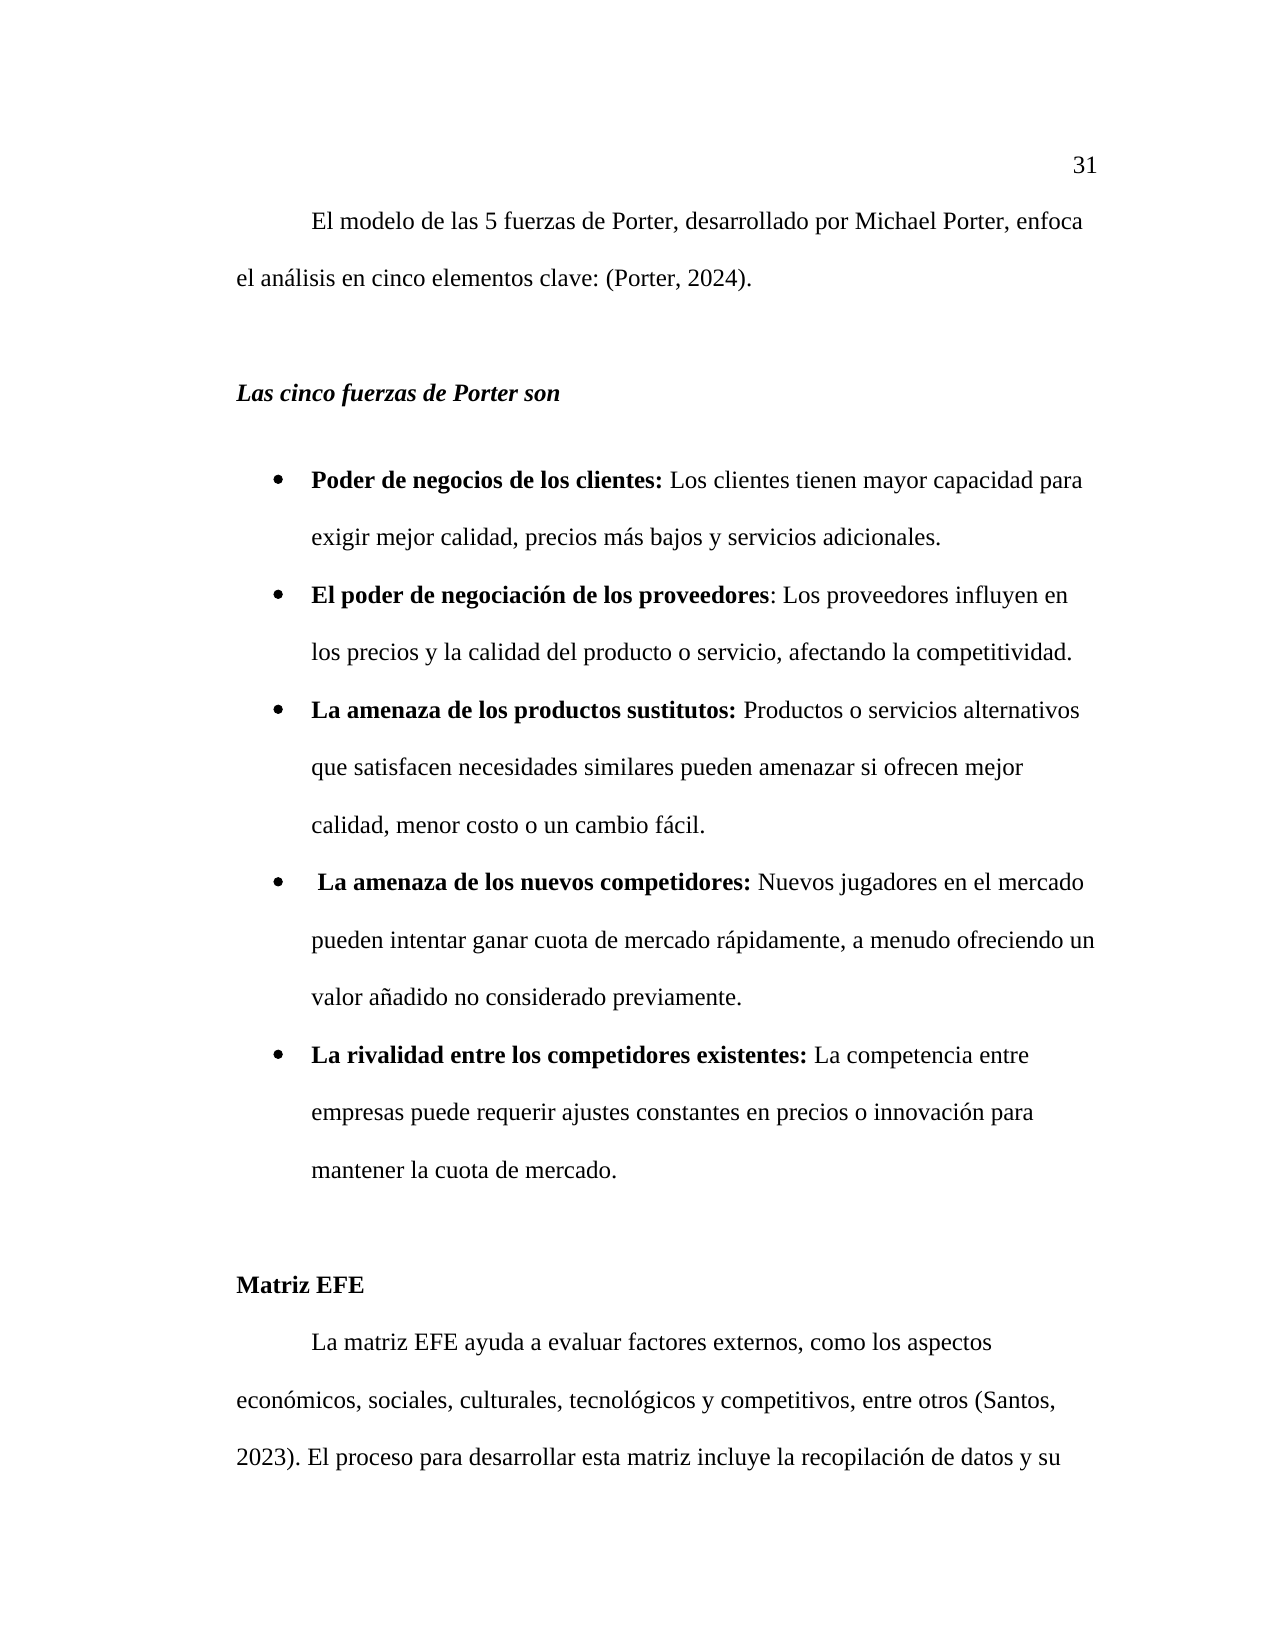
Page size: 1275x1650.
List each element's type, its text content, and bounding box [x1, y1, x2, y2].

list La rivalidad entre los competidores existentes: La competencia entre empresas puede requerir ajustes constantes en precios o innovación para mantener la cuota de mercado. [274, 1040, 1098, 1183]
list La amenaza de los productos sustitutos: Productos o servicios alternativos que satisfacen necesidades similares pueden amenazar si ofrecen mejor calidad, menor costo o un cambio fácil. [274, 695, 1098, 838]
text Las cinco fuerzas de Porter son [236, 378, 1098, 407]
list La amenaza de los nuevos competidores: Nuevos jugadores en el mercado pueden intentar ganar cuota de mercado rápidamente, a menudo ofreciendo un valor añadido no considerado previamente. [274, 867, 1098, 1011]
subtitle Matriz EFE [236, 1270, 1098, 1298]
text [236, 1327, 1098, 1471]
list El poder de negociación de los proveedores: Los proveedores influyen en los precios y la calidad del producto o servicio, afectando la competitividad. [274, 580, 1098, 666]
list Poder de negocios de los clientes: Los clientes tienen mayor capacidad para exigir mejor calidad, precios más bajos y servicios adicionales. [274, 465, 1098, 551]
text El modelo de las 5 fuerzas de Porter, desarrollado por Michael Porter, enfoca el análisis en cinco elementos clave: . [236, 206, 1098, 292]
